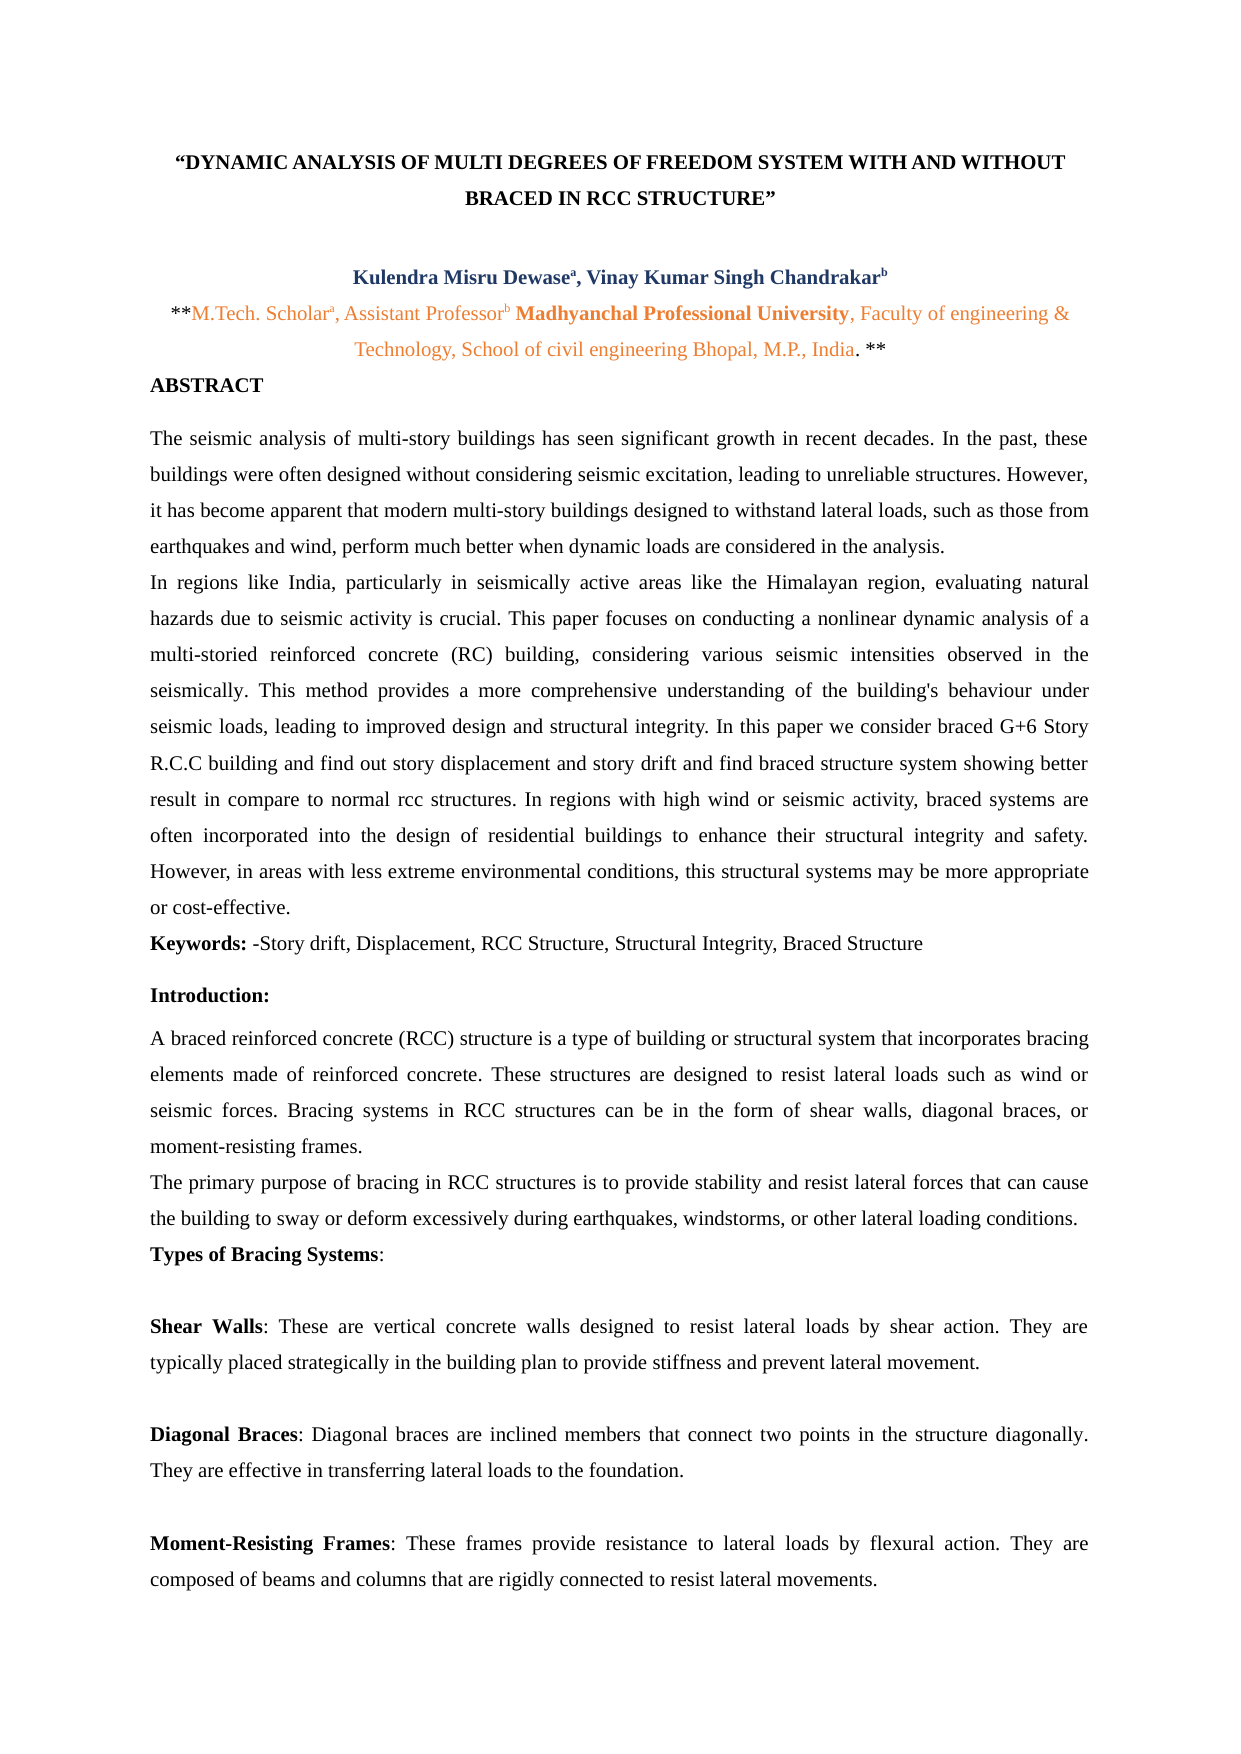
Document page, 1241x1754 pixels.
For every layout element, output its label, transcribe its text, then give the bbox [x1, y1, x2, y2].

text The primary purpose of bracing in RCC structures is to provide stability and resist lateral forces that can cause the building to sway or deform excessively during earthquakes, windstorms, or other lateral loading conditions. [150, 1170, 1090, 1230]
text Moment-Resisting Frames: These frames provide resistance to lateral loads by flexural action. They are composed of beams and columns that are rigidly connected to resist lateral movements. [150, 1531, 1090, 1591]
text A braced reinforced concrete (RCC) structure is a type of building or structural system that incorporates bracing elements made of reinforced concrete. These structures are designed to resist lateral loads such as wind or seismic forces. Bracing systems in RCC structures can be in the form of shear walls, diagonal braces, or moment-resisting frames. [150, 1026, 1090, 1158]
text Shear Walls: These are vertical concrete walls designed to resist lateral loads by shear action. They are typically placed strategically in the building plan to provide stiffness and prevent lateral movement. [150, 1314, 1090, 1374]
text Diagonal Braces: Diagonal braces are inclined members that connect two points in the structure diagonally. They are effective in transferring lateral loads to the foundation. [150, 1422, 1090, 1482]
text Introduction: [150, 983, 1090, 1007]
text Kulendra Misru Dewasea, Vinay Kumar Singh Chandrakarb [150, 265, 1090, 289]
text Types of Bracing Systems: [150, 1242, 1090, 1266]
text In regions like India, particularly in seismically active areas like the Himalayan region, evaluating natural hazards due to seismic activity is crucial. This paper focuses on conducting a nonlinear dynamic analysis of a multi-storied reinforced concrete (RC) building, considering various seismic intensities observed in the seismically. This method provides a more comprehensive understanding of the building's behaviour under seismic loads, leading to improved design and structural integrity. In this paper we consider braced G+6 Story R.C.C building and find out story displacement and story drift and find braced structure system showing better result in compare to normal rcc structures. In regions with high wind or seismic activity, braced systems are often incorporated into the design of residential buildings to enhance their structural integrity and safety. However, in areas with less extreme environmental conditions, this structural systems may be more appropriate or cost-effective. [150, 570, 1090, 919]
text Keywords: -Story drift, Displacement, RCC Structure, Structural Integrity, Braced Structure [150, 931, 1090, 955]
text The seismic analysis of multi-story buildings has seen significant growth in recent decades. In the past, these buildings were often designed without considering seismic excitation, leading to unreliable structures. However, it has become apparent that modern multi-story buildings designed to withstand lateral loads, such as those from earthquakes and wind, perform much better when dynamic loads are considered in the analysis. [150, 426, 1090, 558]
text “DYNAMIC ANALYSIS OF MULTI DEGREES OF FREEDOM SYSTEM WITH AND WITHOUT BRACED IN RCC STRUCTURE” [150, 150, 1090, 210]
text ABSTRACT [150, 373, 1090, 397]
text **M.Tech. Scholara, Assistant Professorb Madhyanchal Professional University, Faculty of engineering & Technology, School of civil engineering Bhopal, M.P., India. ** [150, 301, 1090, 361]
